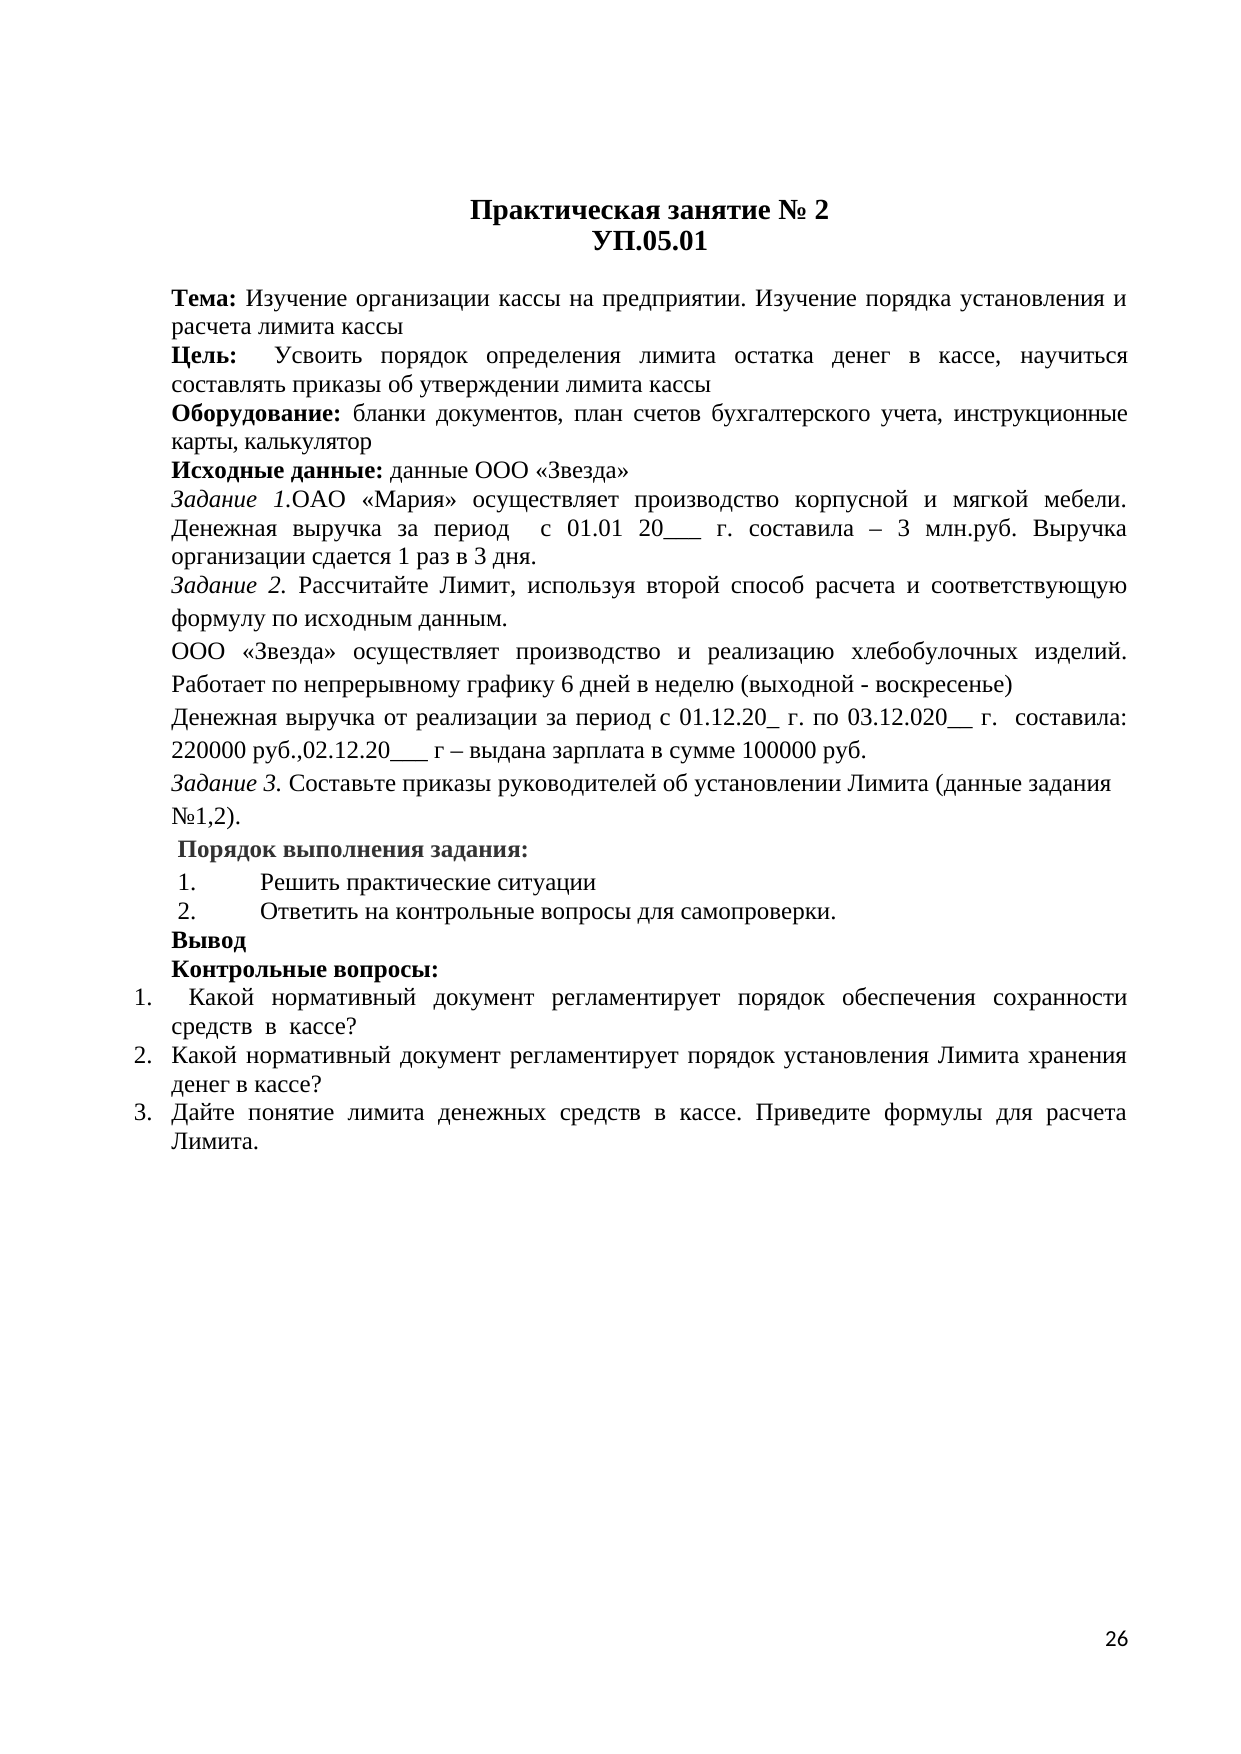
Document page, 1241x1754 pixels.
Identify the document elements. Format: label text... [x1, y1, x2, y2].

text Контрольные вопросы: [171, 954, 1128, 982]
text ООО «Звезда» осуществляет производство и реализацию хлебобулочных изделий. Работает по непрерывному графику 6 дней в неделю (выходной - воскресенье) [171, 636, 1128, 698]
text Задание 3. Составьте приказы руководителей об установлении Лимита (данные задания №1,2). [171, 768, 1128, 830]
list Дайте понятие лимита денежных средств в кассе. Приведите формулы для расчета Лимита. [134, 1097, 1128, 1155]
text Практическая занятие № 2 [171, 195, 1128, 226]
list Ответить на контрольные вопросы для самопроверки. [171, 896, 1128, 925]
text Вывод [171, 925, 1128, 954]
list Решить практические ситуации [171, 867, 1128, 896]
text Порядок выполнения задания: [171, 834, 1128, 863]
text УП.05.01 [171, 226, 1128, 256]
text Цель: Усвоить порядок определения лимита остатка денег в кассе, научиться составлять приказы об утверждении лимита кассы [171, 340, 1128, 398]
text Задание 1.ОАО «Мария» осуществляет производство корпусной и мягкой мебели. Денежная выручка за период с 01.01 20___ г. составила – 3 млн.руб. Выручка организации сдается 1 раз в 3 дня. [171, 484, 1128, 570]
list Какой нормативный документ регламентирует порядок установления Лимита хранения денег в кассе? [134, 1040, 1128, 1097]
text Тема: Изучение организации кассы на предприятии. Изучение порядка установления и расчета лимита кассы [171, 283, 1128, 340]
text Задание 2. Рассчитайте Лимит, используя второй способ расчета и соответствующую формулу по исходным данным. [171, 570, 1128, 632]
text Исходные данные: данные ООО «Звезда» [171, 455, 1128, 484]
list Какой нормативный документ регламентирует порядок обеспечения сохранности средств в кассе? [134, 982, 1128, 1040]
text Денежная выручка от реализации за период с 01.12.20_ г. по 03.12.020__ г. составила: 220000 руб.,02.12.20___ г – выдана зарплата в сумме 100000 руб. [171, 702, 1128, 764]
text Оборудование: бланки документов, план счетов бухгалтерского учета, инструкционные карты, калькулятор [171, 398, 1128, 455]
